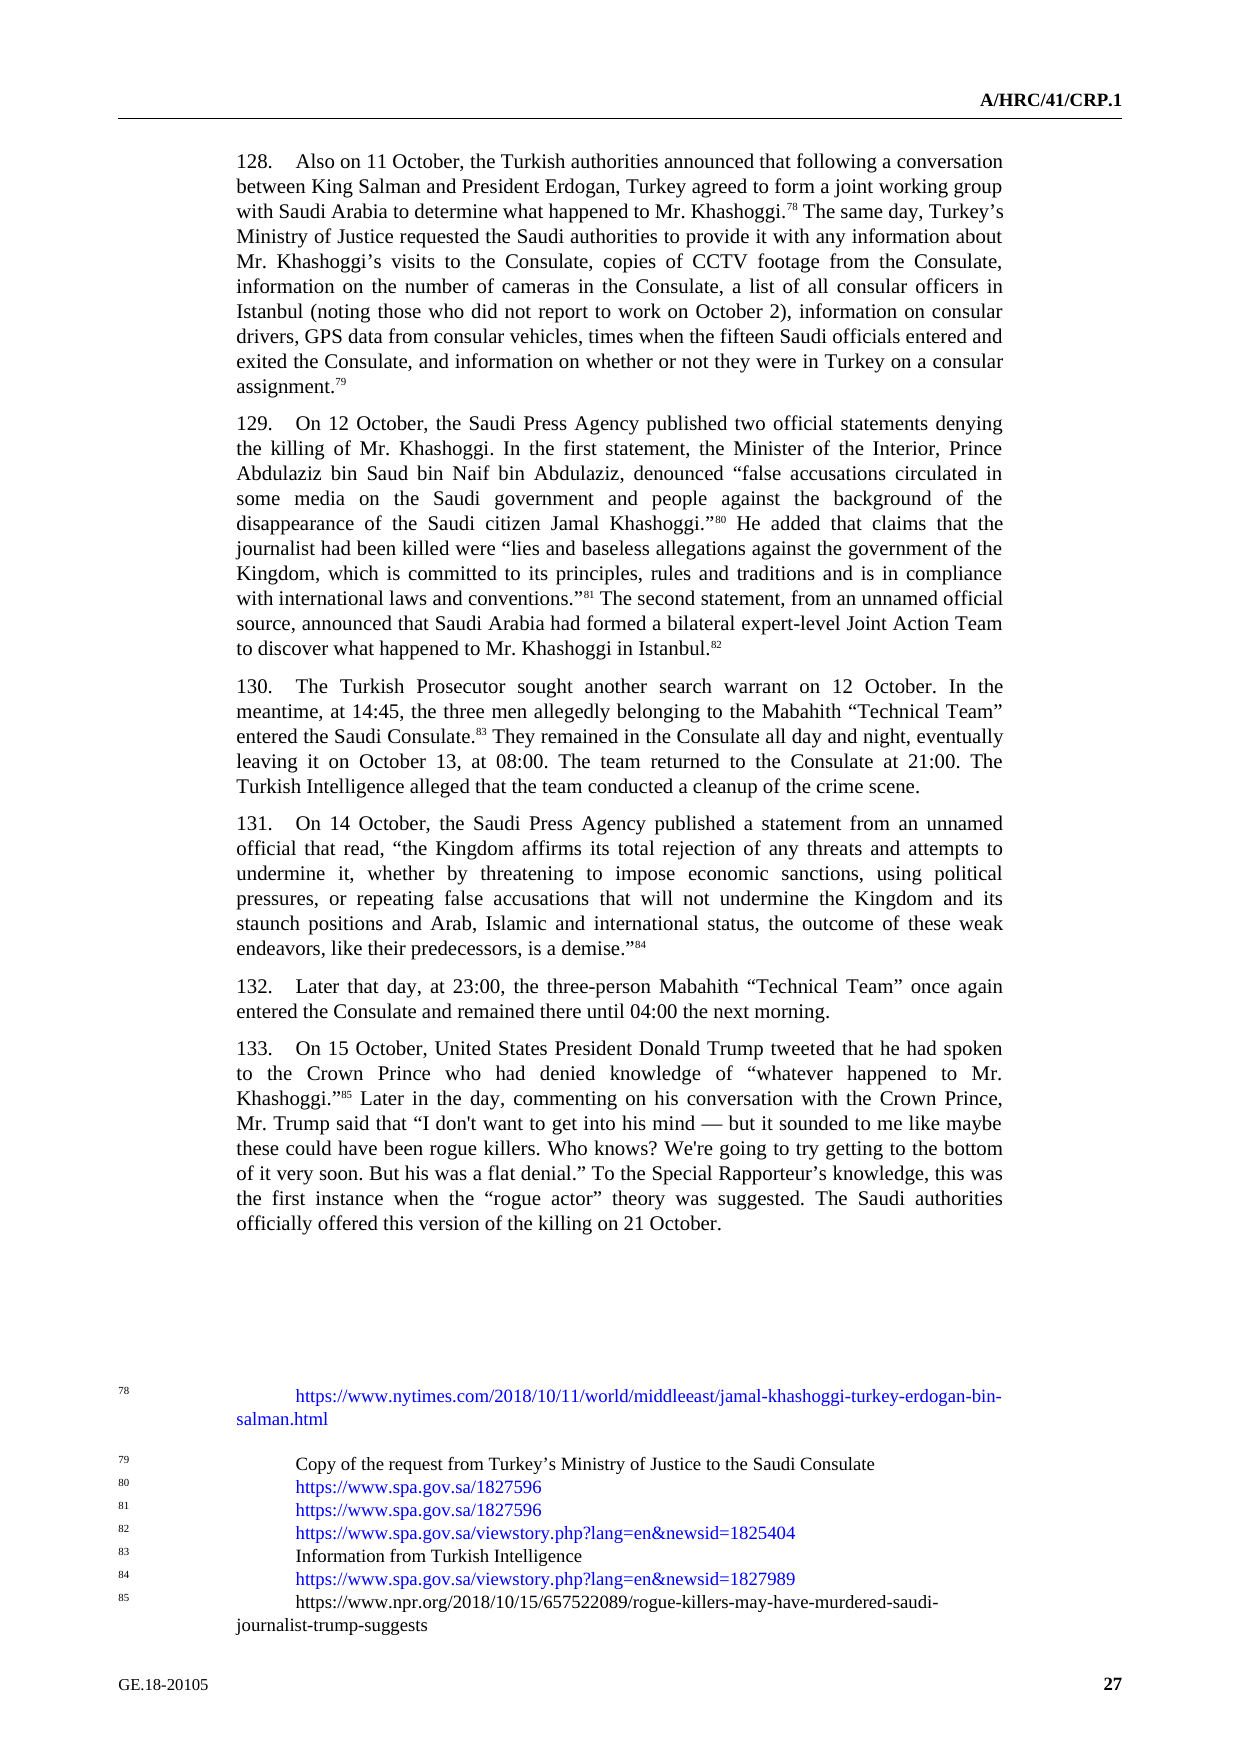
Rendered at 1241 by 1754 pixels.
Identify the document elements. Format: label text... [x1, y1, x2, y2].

text On 12 October, the Saudi Press Agency published two official statements denying the killing of Mr. Khashoggi. In the first statement, the Minister of the Interior, Prince Abdulaziz bin Saud bin Naif bin Abdulaziz, denounced “false accusations circulated in some media on the Saudi government and people against the background of the disappearance of the Saudi citizen Jamal Khashoggi.” He added that claims that the journalist had been killed were “lies and baseless allegations against the government of the Kingdom, which is committed to its principles, rules and traditions and is in compliance with international laws and conventions.” The second statement, from an unnamed official source, announced that Saudi Arabia had formed a bilateral expert-level Joint Action Team to discover what happened to Mr. Khashoggi in Istanbul. [236, 410, 1004, 660]
text Also on 11 October, the Turkish authorities announced that following a conversation between King Salman and President Erdogan, Turkey agreed to form a joint working group with Saudi Arabia to determine what happened to Mr. Khashoggi. The same day, Turkey’s Ministry of Justice requested the Saudi authorities to provide it with any information about Mr. Khashoggi’s visits to the Consulate, copies of CCTV footage from the Consulate, information on the number of cameras in the Consulate, a list of all consular officers in Istanbul (noting those who did not report to work on October 2), information on consular drivers, GPS data from consular vehicles, times when the fifteen Saudi officials entered and exited the Consulate, and information on whether or not they were in Turkey on a consular assignment. [236, 148, 1004, 398]
text On 14 October, the Saudi Press Agency published a statement from an unnamed official that read, “the Kingdom affirms its total rejection of any threats and attempts to undermine it, whether by threatening to impose economic sanctions, using political pressures, or repeating false accusations that will not undermine the Kingdom and its staunch positions and Arab, Islamic and international status, the outcome of these weak endeavors, like their predecessors, is a demise.” [236, 810, 1004, 960]
text The Turkish Prosecutor sought another search warrant on 12 October. In the meantime, at 14:45, the three men allegedly belonging to the Mabahith “Technical Team” entered the Saudi Consulate. They remained in the Consulate all day and night, eventually leaving it on October 13, at 08:00. The team returned to the Consulate at 21:00. The Turkish Intelligence alleged that the team conducted a cleanup of the crime scene. [236, 673, 1004, 798]
text On 15 October, United States President Donald Trump tweeted that he had spoken to the Crown Prince who had denied knowledge of “whatever happened to Mr. Khashoggi.” Later in the day, commenting on his conversation with the Crown Prince, Mr. Trump said that “I don't want to get into his mind — but it sounded to me like maybe these could have been rogue killers. Who knows? We're going to try getting to the bottom of it very soon. But his was a flat denial.” To the Special Rapporteur’s knowledge, this was the first instance when the “rogue actor” theory was suggested. The Saudi authorities officially offered this version of the killing on 21 October. [236, 1035, 1004, 1235]
text Later that day, at 23:00, the three-person Mabahith “Technical Team” once again entered the Consulate and remained there until 04:00 the next morning. [236, 973, 1004, 1023]
